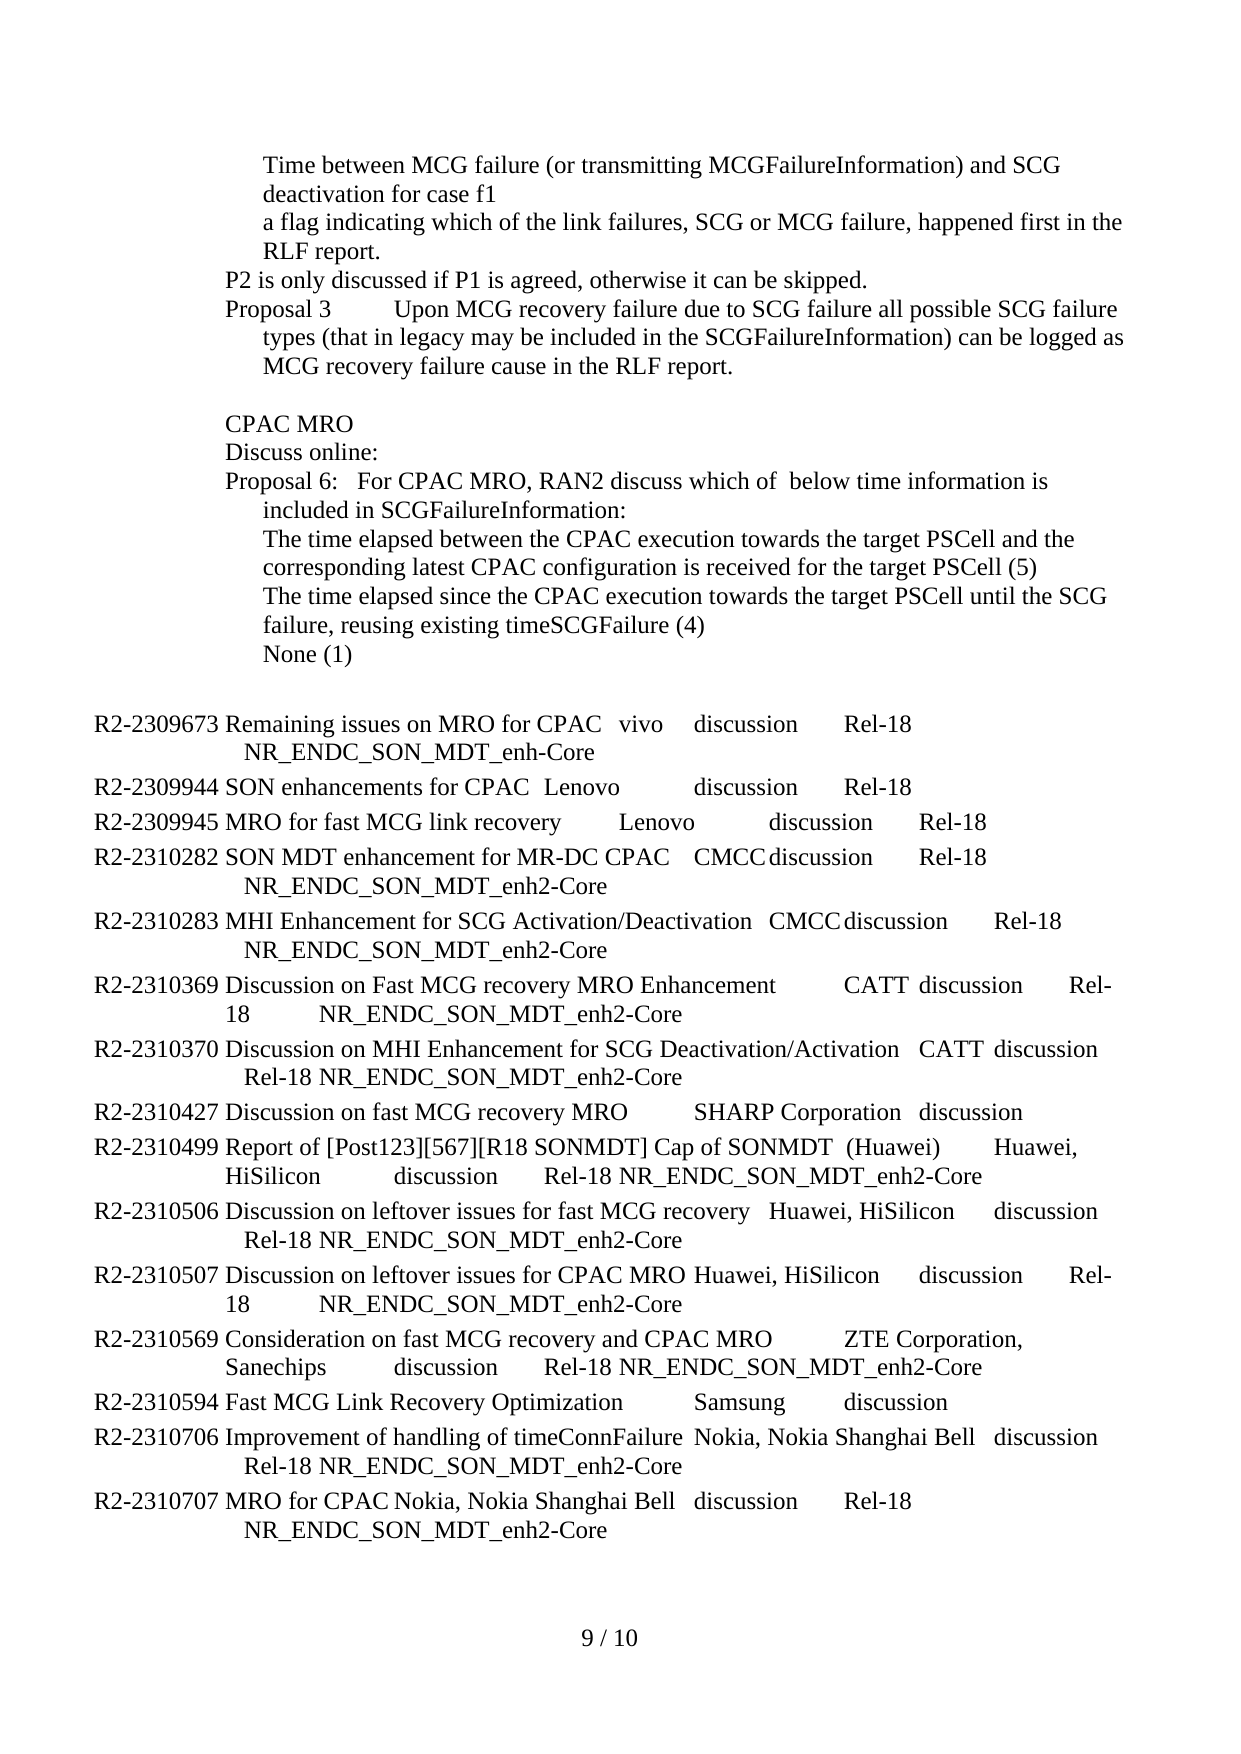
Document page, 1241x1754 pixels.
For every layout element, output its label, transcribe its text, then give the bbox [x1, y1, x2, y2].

title R2-2310282 SON MDT enhancement for MR-DC CPAC CMCC discussion Rel-18 NR_ENDC_SON_MDT_enh2-Core [94, 842, 1125, 900]
text CPAC MRO [225, 409, 1125, 437]
title R2-2310507 Discussion on leftover issues for CPAC MRO Huawei, HiSilicon discussion Rel-18 NR_ENDC_SON_MDT_enh2-Core [94, 1260, 1125, 1317]
text Proposal 3 Upon MCG recovery failure due to SCG failure all possible SCG failure types (that in legacy may be included in the SCGFailureInformation) can be logged as MCG recovery failure cause in the RLF report. [225, 294, 1125, 380]
title R2-2310707 MRO for CPAC Nokia, Nokia Shanghai Bell discussion Rel-18 NR_ENDC_SON_MDT_enh2-Core [94, 1486, 1125, 1544]
title R2-2310706 Improvement of handling of timeConnFailure Nokia, Nokia Shanghai Bell discussion Rel-18 NR_ENDC_SON_MDT_enh2-Core [94, 1422, 1125, 1480]
text  None (1) [225, 639, 1125, 667]
title R2-2310370 Discussion on MHI Enhancement for SCG Deactivation/Activation CATT discussion Rel-18 NR_ENDC_SON_MDT_enh2-Core [94, 1034, 1125, 1091]
title R2-2309673 Remaining issues on MRO for CPAC vivo discussion Rel-18 NR_ENDC_SON_MDT_enh-Core [94, 709, 1125, 766]
title R2-2310594 Fast MCG Link Recovery Optimization Samsung discussion [94, 1387, 1125, 1416]
title R2-2310499 Report of [Post123][567][R18 SONMDT] Cap of SONMDT (Huawei) Huawei, HiSilicon discussion Rel-18 NR_ENDC_SON_MDT_enh2-Core [94, 1132, 1125, 1190]
title R2-2310569 Consideration on fast MCG recovery and CPAC MRO ZTE Corporation, Sanechips discussion Rel-18 NR_ENDC_SON_MDT_enh2-Core [94, 1324, 1125, 1381]
text  The time elapsed between the CPAC execution towards the target PSCell and the corresponding latest CPAC configuration is received for the target PSCell (5) [225, 524, 1125, 581]
text P2 is only discussed if P1 is agreed, otherwise it can be skipped. [225, 265, 1125, 294]
title R2-2310506 Discussion on leftover issues for fast MCG recovery Huawei, HiSilicon discussion Rel-18 NR_ENDC_SON_MDT_enh2-Core [94, 1196, 1125, 1254]
title R2-2309945 MRO for fast MCG link recovery Lenovo discussion Rel-18 [94, 807, 1125, 836]
text Proposal 6: For CPAC MRO, RAN2 discuss which of below time information is included in SCGFailureInformation: [225, 466, 1125, 524]
text  a flag indicating which of the link failures, SCG or MCG failure, happened first in the RLF report. [225, 207, 1125, 265]
text  Time between MCG failure (or transmitting MCGFailureInformation) and SCG deactivation for case f1 [225, 150, 1125, 207]
title R2-2310427 Discussion on fast MCG recovery MRO SHARP Corporation discussion [94, 1097, 1125, 1126]
title R2-2310283 MHI Enhancement for SCG Activation/Deactivation CMCC discussion Rel-18 NR_ENDC_SON_MDT_enh2-Core [94, 906, 1125, 964]
title R2-2309944 SON enhancements for CPAC Lenovo discussion Rel-18 [94, 772, 1125, 801]
text  The time elapsed since the CPAC execution towards the target PSCell until the SCG failure, reusing existing timeSCGFailure (4) [225, 581, 1125, 639]
title R2-2310369 Discussion on Fast MCG recovery MRO Enhancement CATT discussion Rel-18 NR_ENDC_SON_MDT_enh2-Core [94, 970, 1125, 1027]
text Discuss online: [225, 437, 1125, 466]
